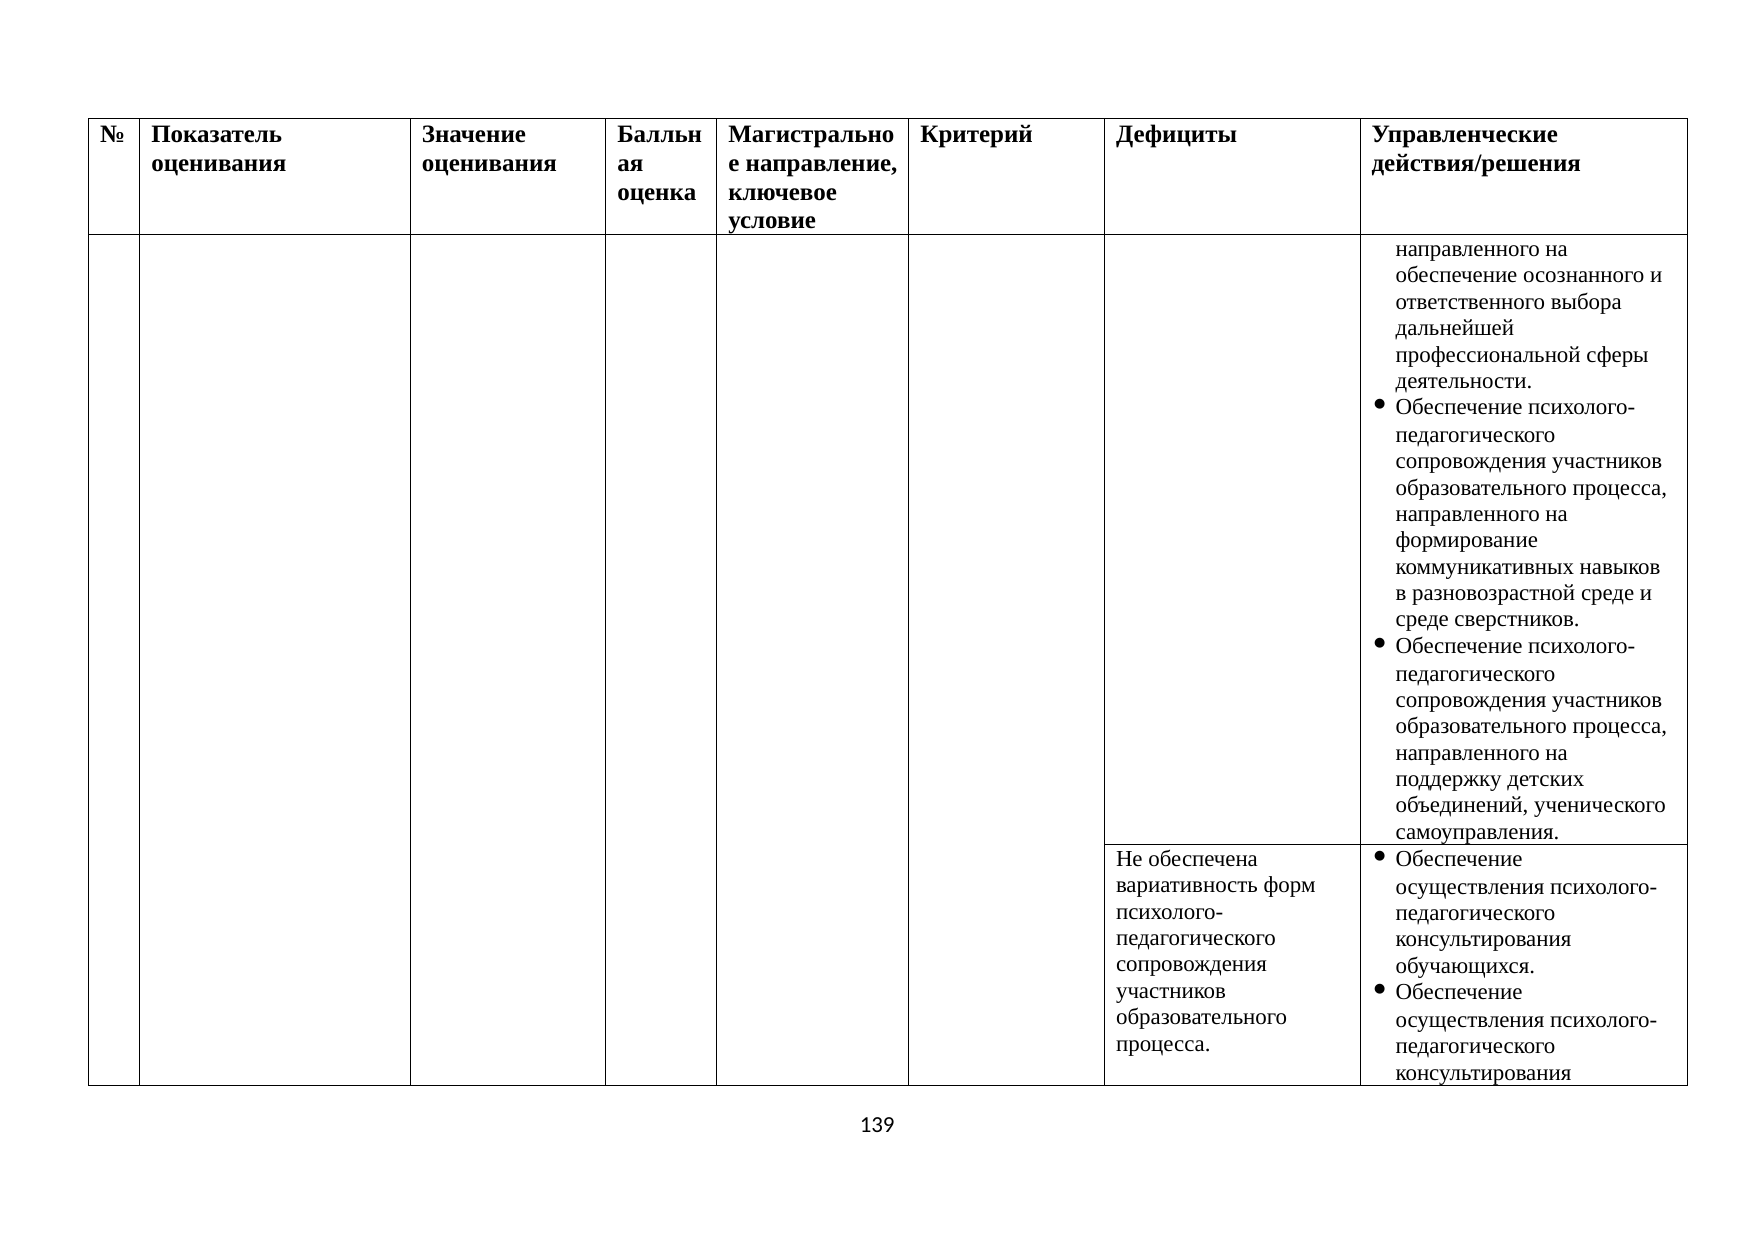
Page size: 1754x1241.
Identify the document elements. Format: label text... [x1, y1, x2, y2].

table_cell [1361, 845, 1687, 1085]
table_header Критерий [909, 119, 1104, 234]
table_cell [1361, 235, 1687, 844]
table_header Управленческие действия/решения [1361, 119, 1687, 234]
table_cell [1105, 235, 1360, 844]
table_header Значение оценивания [411, 119, 605, 234]
table_header Дефициты [1105, 119, 1360, 234]
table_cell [1105, 845, 1360, 1085]
table_header № [89, 119, 139, 234]
table_header Балльная оценка [606, 119, 716, 234]
table_header Показатель оценивания [140, 119, 410, 234]
table_header Магистральное направление, ключевое условие [717, 119, 908, 234]
